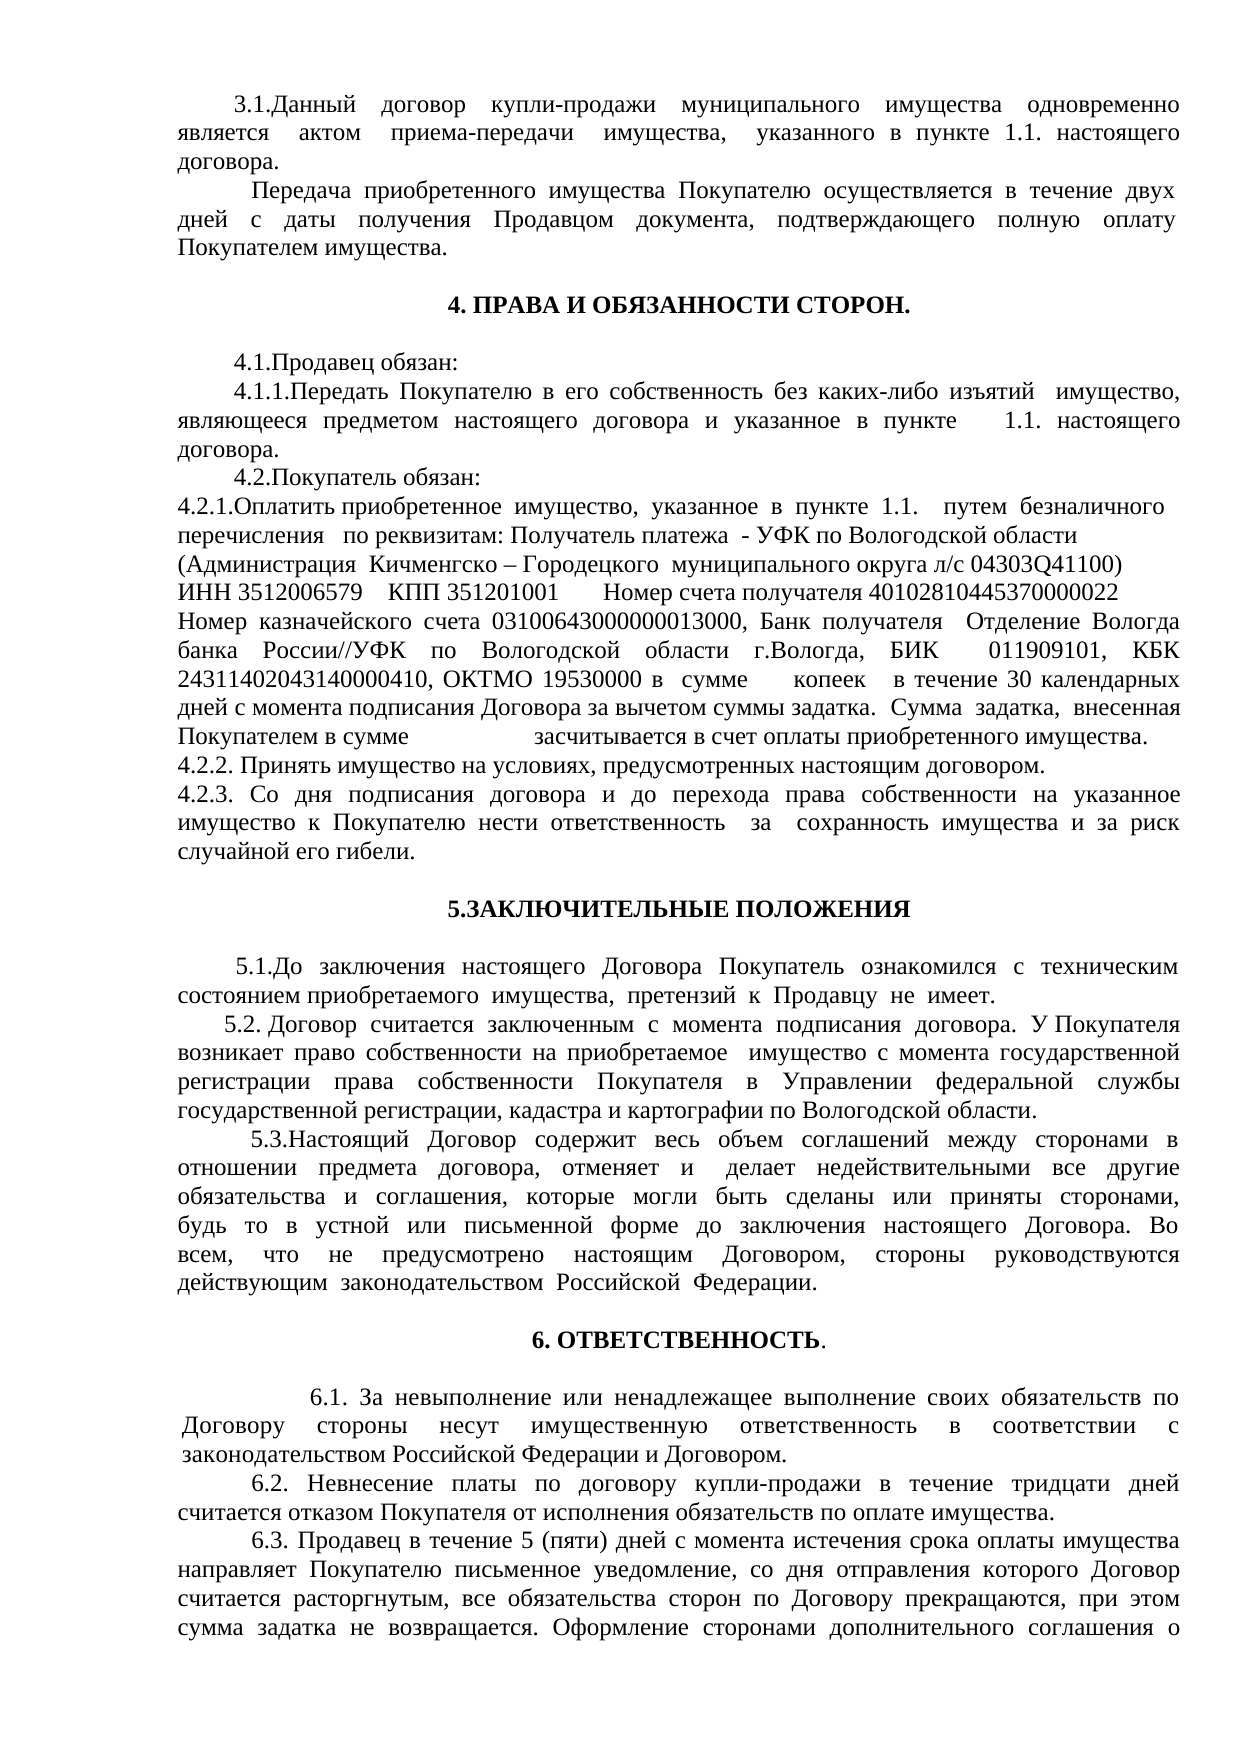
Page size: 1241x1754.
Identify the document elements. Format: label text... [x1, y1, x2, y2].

text 4.1.1.Передать Покупателю в его собственность без каких-либо изъятий имущество, являющееся предметом настоящего договора и указанное в пункте 1.1. настоящего договора. [177, 376, 1181, 462]
text 4. ПРАВА И ОБЯЗАННОСТИ СТОРОН. [177, 290, 1181, 319]
text 4.2.1.Оплатить приобретенное имущество, указанное в пункте 1.1. путем безналичного перечисления по реквизитам: Получатель платежа - УФК по Вологодской области (Администрация Кичменгско – Городецкого муниципального округа л/с 04303Q41100) [177, 491, 1181, 577]
text ИНН 3512006579 КПП 351201001 Номер счета получателя 40102810445370000022 [177, 577, 1181, 606]
list 5.2. Договор считается заключенным с момента подписания договора. У Покупателя возникает право собственности на приобретаемое имущество с момента государственной регистрации права собственности Покупателя в Управлении федеральной службы государственной регистрации, кадастра и картографии по Вологодской области. [177, 1009, 1181, 1124]
text 4.2.Покупатель обязан: [177, 462, 1181, 491]
text 6.2. Невнесение платы по договору купли-продажи в течение тридцати дней считается отказом Покупателя от исполнения обязательств по оплате имущества. [177, 1468, 1181, 1525]
text 5.3.Настоящий Договор содержит весь объем соглашений между сторонами в отношении предмета договора, отменяет и делает недействительными все другие обязательства и соглашения, которые могли быть сделаны или приняты сторонами, будь то в устной или письменной форме до заключения настоящего Договора. Во всем, что не предусмотрено настоящим Договором, стороны руководствуются действующим законодательством Российской Федерации. [177, 1124, 1181, 1296]
text 4.1.Продавец обязан: [177, 347, 1181, 376]
text 4.2.3. Со дня подписания договора и до перехода права собственности на указанное имущество к Покупателю нести ответственность за сохранность имущества и за риск случайной его гибели. [177, 779, 1181, 865]
text 4.2.2. Принять имущество на условиях, предусмотренных настоящим договором. [177, 750, 1181, 779]
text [177, 1525, 1181, 1640]
text 6. ОТВЕТСТВЕННОСТЬ. [177, 1325, 1181, 1354]
text Передача приобретенного имущества Покупателю осуществляется в течение двух дней с даты получения Продавцом документа, подтверждающего полную оплату Покупателем имущества. [177, 175, 1176, 261]
text 5.1.До заключения настоящего Договора Покупатель ознакомился с техническим состоянием приобретаемого имущества, претензий к Продавцу не имеет. [177, 951, 1181, 1009]
text 6.1. За невыполнение или ненадлежащее выполнение своих обязательств по Договору стороны несут имущественную ответственность в соответствии с законодательством Российской Федерации и Договором. [182, 1382, 1181, 1468]
text 3.1.Данный договор купли-продажи муниципального имущества одновременно является актом приема-передачи имущества, указанного в пункте 1.1. настоящего договора. [177, 89, 1181, 175]
text Номер казначейского счета 03100643000000013000, Банк получателя Отделение Вологда банка России//УФК по Вологодской области г.Вологда, БИК 011909101, КБК 24311402043140000410, ОКТМО 19530000 в сумме копеек в течение 30 календарных дней с момента подписания Договора за вычетом суммы задатка. Сумма задатка, внесенная Покупателем в сумме засчитывается в счет оплаты приобретенного имущества. [177, 606, 1181, 750]
text 5.ЗАКЛЮЧИТЕЛЬНЫЕ ПОЛОЖЕНИЯ [177, 894, 1181, 922]
